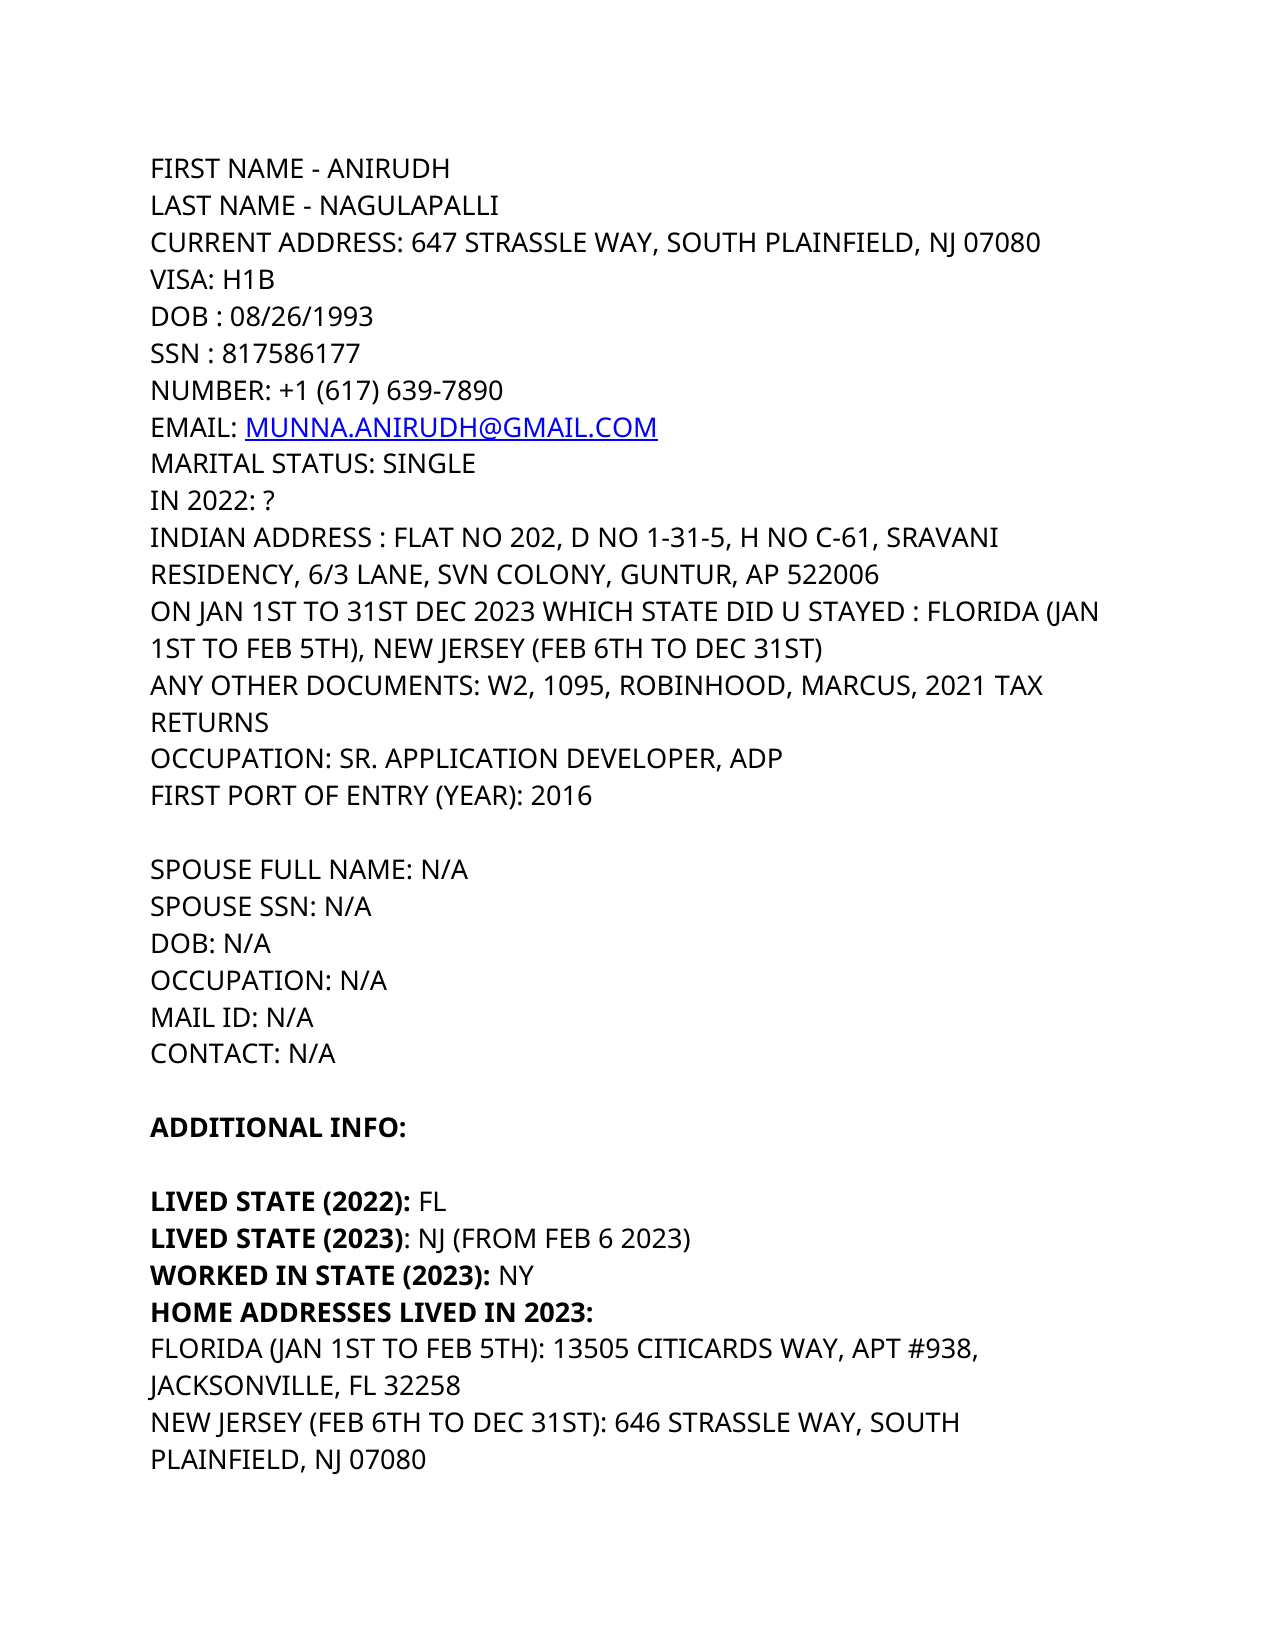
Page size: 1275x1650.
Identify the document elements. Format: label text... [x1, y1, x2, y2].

text CURRENT ADDRESS: 647 STRASSLE WAY, SOUTH PLAINFIELD, NJ 07080 [150, 224, 1125, 261]
text IN 2022: ? [150, 482, 1125, 519]
text MAIL ID: N/A [150, 998, 1125, 1035]
text CONTACT: N/A [150, 1035, 1125, 1072]
text OCCUPATION: SR. APPLICATION DEVELOPER, ADP [150, 740, 1125, 777]
text SPOUSE FULL NAME: N/A [150, 851, 1125, 887]
text EMAIL: MUNNA.ANIRUDH@GMAIL.COM [150, 408, 1125, 445]
text ON JAN 1ST TO 31ST DEC 2023 WHICH STATE DID U STAYED : FLORIDA (JAN 1ST TO FEB 5TH), NEW JERSEY (FEB 6TH TO DEC 31ST) [150, 592, 1125, 666]
text INDIAN ADDRESS : FLAT NO 202, D NO 1-31-5, H NO C-61, SRAVANI RESIDENCY, 6/3 LANE, SVN COLONY, GUNTUR, AP 522006 [150, 519, 1125, 592]
text VISA: H1B [150, 261, 1125, 297]
text MARITAL STATUS: SINGLE [150, 445, 1125, 482]
text FIRST PORT OF ENTRY (YEAR): 2016 [150, 777, 1125, 814]
text FLORIDA (JAN 1ST TO FEB 5TH): 13505 CITICARDS WAY, APT #938, JACKSONVILLE, FL 32258 [150, 1330, 1125, 1404]
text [150, 1404, 1125, 1477]
text SSN : 817586177 [150, 334, 1125, 371]
text DOB : 08/26/1993 [150, 297, 1125, 334]
text ADDITIONAL INFO: [150, 1109, 1125, 1146]
text HOME ADDRESSES LIVED IN 2023: [150, 1293, 1125, 1330]
text LAST NAME - NAGULAPALLI [150, 187, 1125, 224]
text WORKED IN STATE (2023): NY [150, 1256, 1125, 1293]
text DOB: N/A [150, 924, 1125, 961]
text ANY OTHER DOCUMENTS: W2, 1095, ROBINHOOD, MARCUS, 2021 TAX RETURNS [150, 666, 1125, 740]
text FIRST NAME - ANIRUDH [150, 150, 1125, 187]
text OCCUPATION: N/A [150, 961, 1125, 998]
text SPOUSE SSN: N/A [150, 887, 1125, 924]
text LIVED STATE (2022): FL [150, 1182, 1125, 1219]
text NUMBER: +1 (617) 639-7890 [150, 371, 1125, 408]
text LIVED STATE (2023): NJ (FROM FEB 6 2023) [150, 1219, 1125, 1256]
